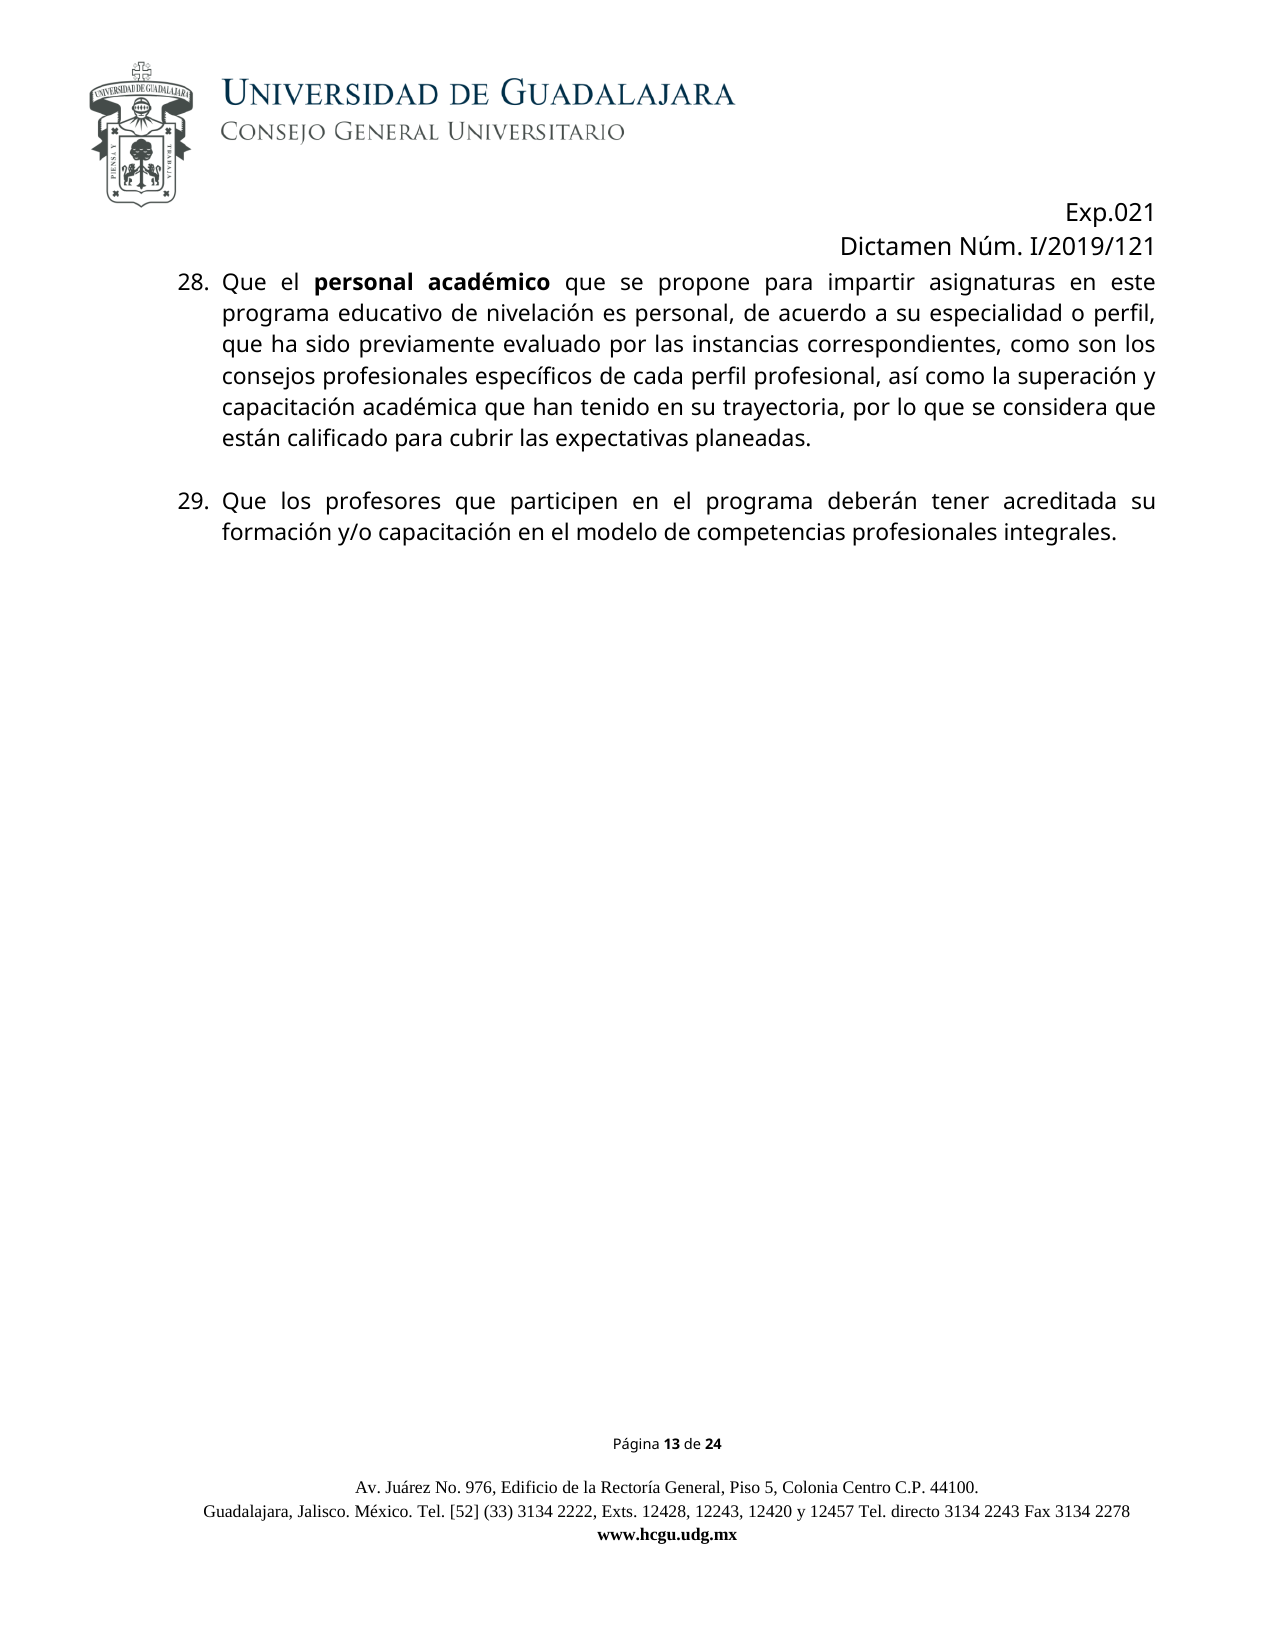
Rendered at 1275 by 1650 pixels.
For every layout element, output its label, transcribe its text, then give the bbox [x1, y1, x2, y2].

list Que los profesores que participen en el programa deberán tener acreditada su formación y/o capacitación en el modelo de competencias profesionales integrales. [177, 484, 1157, 547]
list Que el personal académico que se propone para impartir asignaturas en este programa educativo de nivelación es personal, de acuerdo a su especialidad o perfil, que ha sido previamente evaluado por las instancias correspondientes, como son los consejos profesionales específicos de cada perfil profesional, así como la superación y capacitación académica que han tenido en su trayectoria, por lo que se considera que están calificado para cubrir las expectativas planeadas. [177, 266, 1157, 453]
picture [1, 1, 1274, 268]
